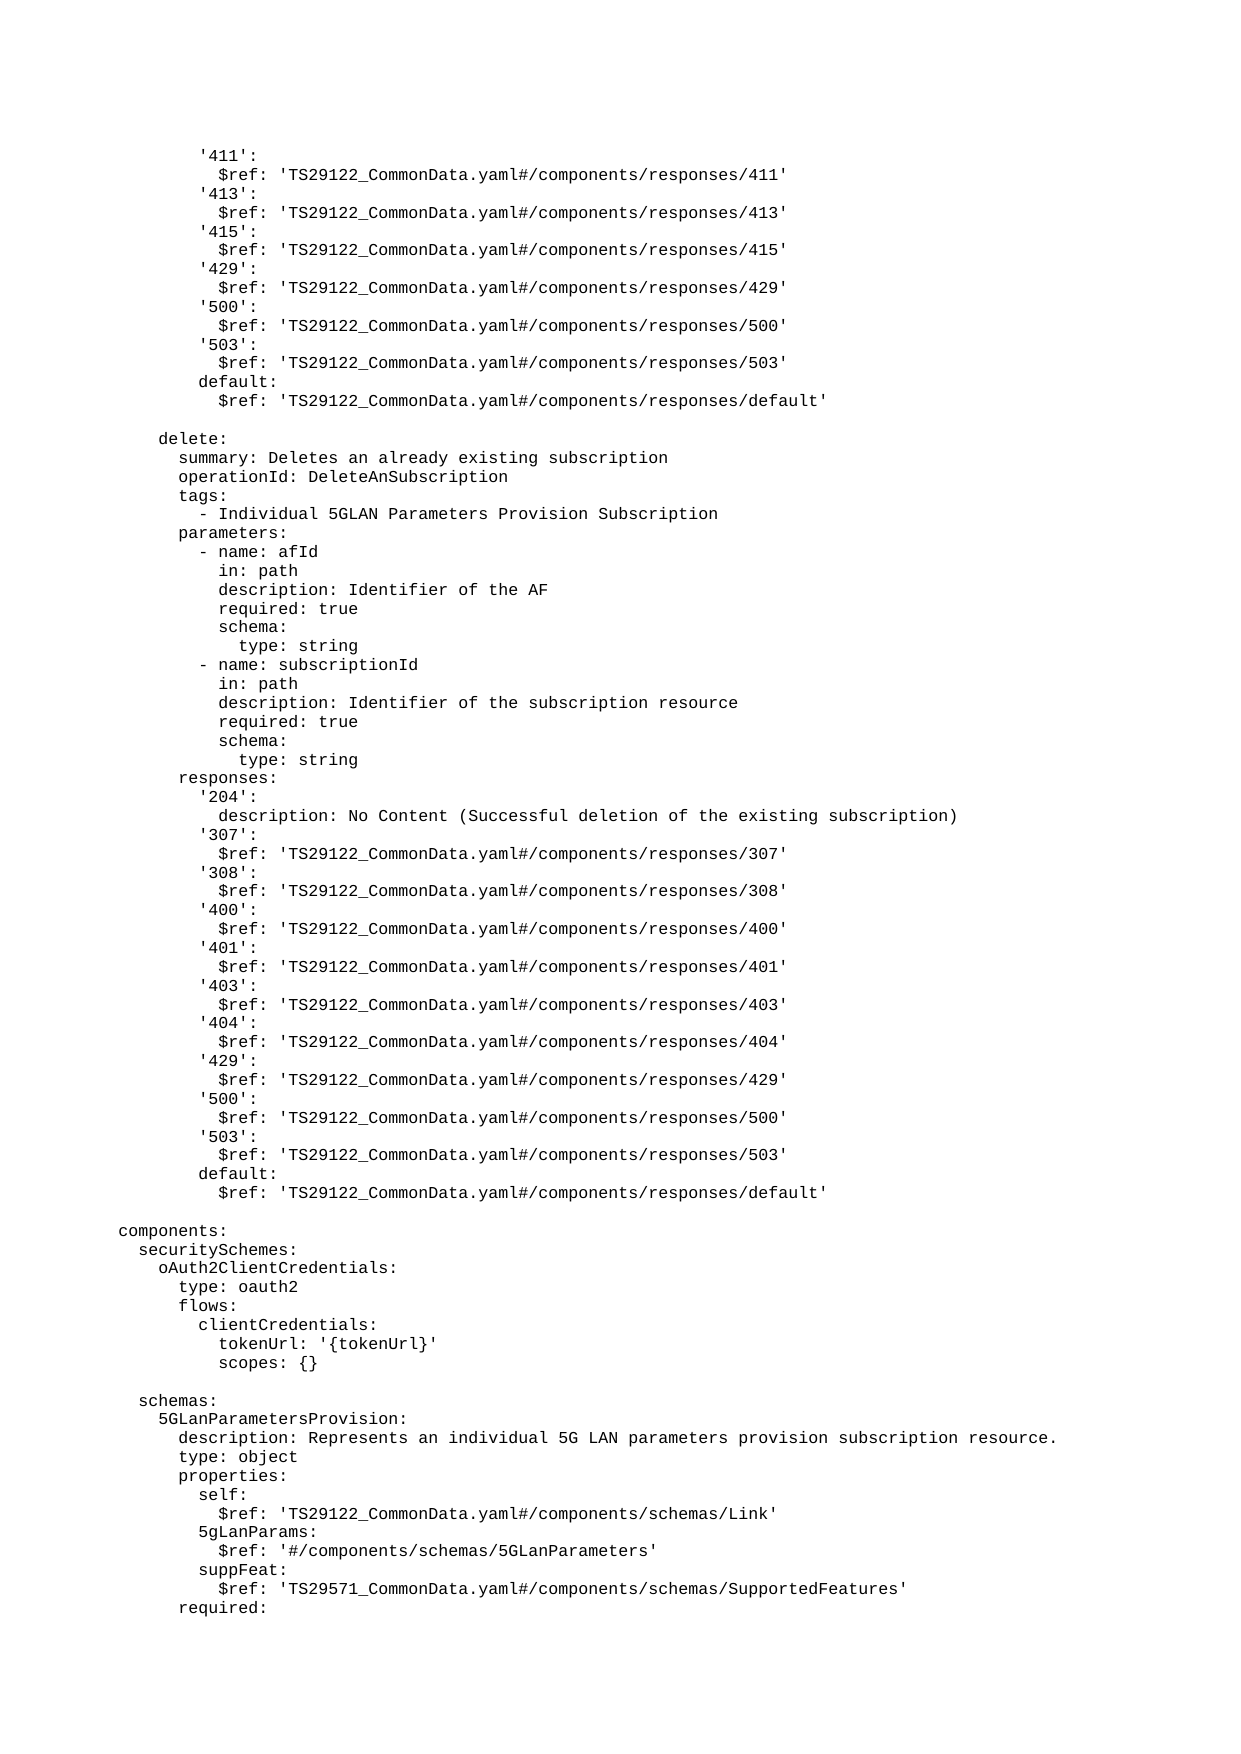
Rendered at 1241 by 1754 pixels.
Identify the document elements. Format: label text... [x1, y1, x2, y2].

text type: string [118, 751, 1122, 770]
text schema: [118, 619, 1122, 638]
text $ref: 'TS29122_CommonData.yaml#/components/responses/503' [118, 355, 1122, 374]
text suppFeat: [118, 1562, 1122, 1581]
text $ref: 'TS29122_CommonData.yaml#/components/responses/429' [118, 1072, 1122, 1090]
text default: [118, 1166, 1122, 1185]
text $ref: 'TS29122_CommonData.yaml#/components/responses/415' [118, 242, 1122, 261]
text $ref: 'TS29122_CommonData.yaml#/components/responses/500' [118, 1109, 1122, 1128]
text $ref: 'TS29122_CommonData.yaml#/components/responses/400' [118, 921, 1122, 939]
text required: true [118, 600, 1122, 619]
text '429': [118, 261, 1122, 280]
text 5GLanParametersProvision: [118, 1411, 1122, 1430]
text clientCredentials: [118, 1317, 1122, 1336]
text '308': [118, 864, 1122, 883]
text required: [118, 1599, 1122, 1618]
text $ref: 'TS29122_CommonData.yaml#/components/responses/307' [118, 845, 1122, 864]
text '403': [118, 977, 1122, 996]
text in: path [118, 562, 1122, 581]
text '413': [118, 185, 1122, 204]
text $ref: 'TS29571_CommonData.yaml#/components/schemas/SupportedFeatures' [118, 1581, 1122, 1599]
text $ref: 'TS29122_CommonData.yaml#/components/responses/429' [118, 280, 1122, 298]
text type: string [118, 638, 1122, 657]
text $ref: 'TS29122_CommonData.yaml#/components/responses/401' [118, 958, 1122, 977]
text type: oauth2 [118, 1279, 1122, 1298]
text '500': [118, 298, 1122, 317]
text $ref: 'TS29122_CommonData.yaml#/components/responses/403' [118, 996, 1122, 1015]
text $ref: 'TS29122_CommonData.yaml#/components/responses/503' [118, 1147, 1122, 1166]
text description: No Content (Successful deletion of the existing subscription) [118, 808, 1122, 826]
text tags: [118, 487, 1122, 506]
text '503': [118, 1128, 1122, 1147]
text '400': [118, 902, 1122, 921]
text $ref: 'TS29122_CommonData.yaml#/components/responses/411' [118, 167, 1122, 185]
text oAuth2ClientCredentials: [118, 1260, 1122, 1279]
text '401': [118, 939, 1122, 958]
text - name: afId [118, 544, 1122, 562]
text description: Represents an individual 5G LAN parameters provision subscription resource. [118, 1430, 1122, 1449]
text $ref: 'TS29122_CommonData.yaml#/components/responses/default' [118, 1185, 1122, 1203]
text securitySchemes: [118, 1241, 1122, 1260]
text - Individual 5GLAN Parameters Provision Subscription [118, 506, 1122, 525]
text schemas: [118, 1392, 1122, 1411]
text required: true [118, 713, 1122, 732]
text type: object [118, 1449, 1122, 1467]
text scopes: {} [118, 1354, 1122, 1373]
text '500': [118, 1090, 1122, 1109]
text $ref: 'TS29122_CommonData.yaml#/components/responses/404' [118, 1034, 1122, 1053]
text responses: [118, 770, 1122, 789]
text $ref: '#/components/schemas/5GLanParameters' [118, 1543, 1122, 1562]
text delete: [118, 431, 1122, 449]
text properties: [118, 1467, 1122, 1486]
text flows: [118, 1298, 1122, 1317]
text default: [118, 374, 1122, 393]
text tokenUrl: '{tokenUrl}' [118, 1336, 1122, 1354]
text in: path [118, 676, 1122, 694]
text '503': [118, 336, 1122, 355]
text description: Identifier of the AF [118, 581, 1122, 600]
text $ref: 'TS29122_CommonData.yaml#/components/responses/308' [118, 883, 1122, 902]
text '204': [118, 789, 1122, 808]
text self: [118, 1486, 1122, 1505]
text '404': [118, 1015, 1122, 1034]
text 5gLanParams: [118, 1524, 1122, 1543]
text $ref: 'TS29122_CommonData.yaml#/components/responses/default' [118, 393, 1122, 412]
text summary: Deletes an already existing subscription [118, 449, 1122, 468]
text '307': [118, 826, 1122, 845]
text schema: [118, 732, 1122, 751]
text parameters: [118, 525, 1122, 544]
text components: [118, 1222, 1122, 1241]
text operationId: DeleteAnSubscription [118, 468, 1122, 487]
text '429': [118, 1053, 1122, 1072]
text $ref: 'TS29122_CommonData.yaml#/components/responses/413' [118, 204, 1122, 223]
text $ref: 'TS29122_CommonData.yaml#/components/responses/500' [118, 317, 1122, 336]
text $ref: 'TS29122_CommonData.yaml#/components/schemas/Link' [118, 1505, 1122, 1524]
text '411': [118, 148, 1122, 167]
text '415': [118, 223, 1122, 242]
text description: Identifier of the subscription resource [118, 694, 1122, 713]
text - name: subscriptionId [118, 657, 1122, 676]
